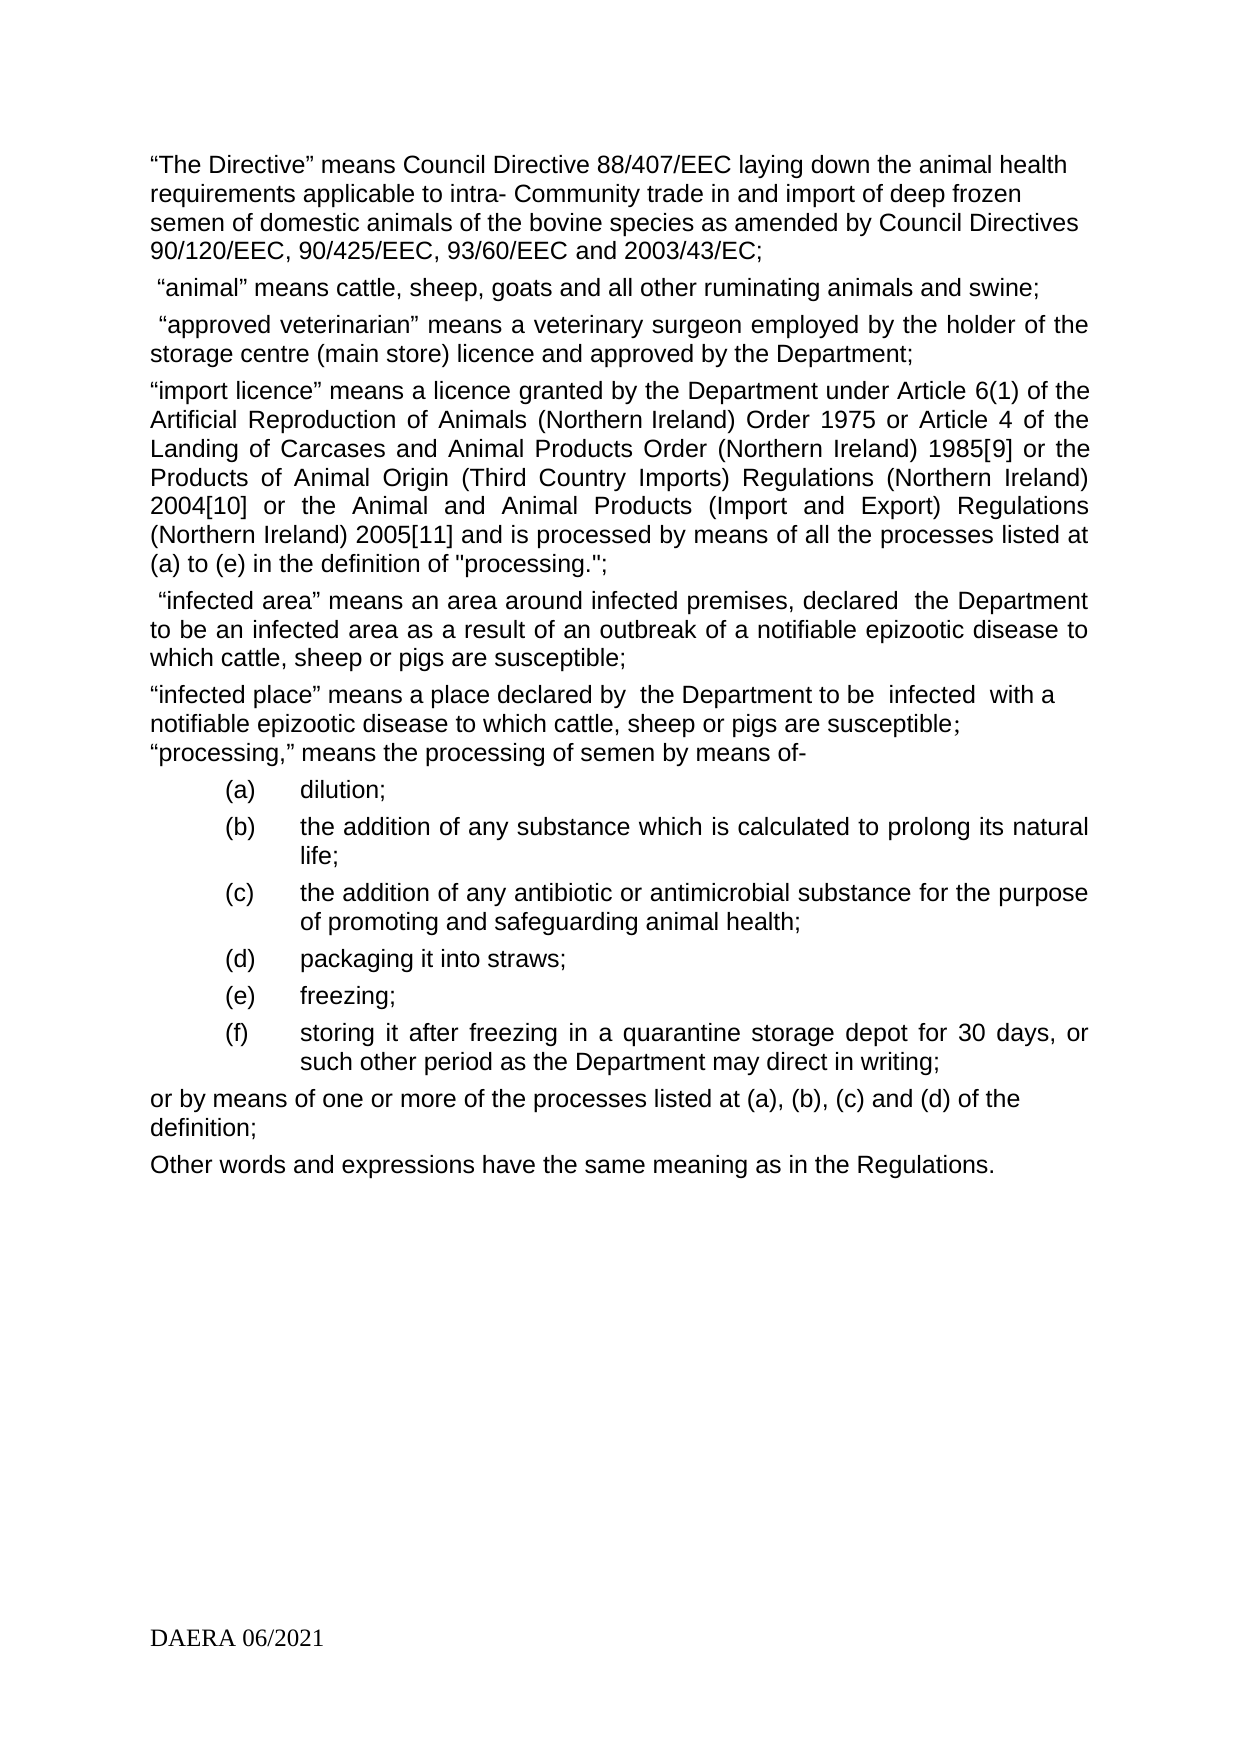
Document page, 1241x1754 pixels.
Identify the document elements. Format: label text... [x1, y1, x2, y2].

text (b) the addition of any substance which is calculated to prolong its natural life; [150, 812, 1090, 870]
text (a) dilution; [150, 775, 1090, 804]
text “import licence” means a licence granted by the Department under Article 6(1) of the Artificial Reproduction of Animals (Northern Ireland) Order 1975 or Article 4 of the Landing of Carcases and Animal Products Order (Northern Ireland) 1985[9] or the Products of Animal Origin (Third Country Imports) Regulations (Northern Ireland) 2004[10] or the Animal and Animal Products (Import and Export) Regulations (Northern Ireland) 2005[11] and is processed by means of all the processes listed at (a) to (e) in the definition of "processing."; [150, 376, 1090, 577]
text “The Directive” means Council Directive 88/407/EEC laying down the animal health requirements applicable to intra- Community trade in and import of deep frozen semen of domestic animals of the bovine species as amended by Council Directives 90/120/EEC, 90/425/EEC, 93/60/EEC and 2003/43/EC; [150, 150, 1090, 265]
text (c) the addition of any antibiotic or antimicrobial substance for the purpose of promoting and safeguarding animal health; [150, 878, 1090, 936]
text Other words and expressions have the same meaning as in the Regulations. [150, 1150, 1090, 1178]
text “processing,” means the processing of semen by means of- [150, 738, 1090, 767]
text “infected place” means a place declared by the Department to be infected with a notifiable epizootic disease to which cattle, sheep or pigs are susceptible; [150, 680, 1090, 738]
text “infected area” means an area around infected premises, declared the Department to be an infected area as a result of an outbreak of a notifiable epizootic disease to which cattle, sheep or pigs are susceptible; [150, 586, 1090, 672]
text “approved veterinarian” means a veterinary surgeon employed by the holder of the storage centre (main store) licence and approved by the Department; [150, 310, 1090, 368]
text (d) packaging it into straws; [150, 944, 1090, 973]
text (e) freezing; [150, 981, 1090, 1010]
text or by means of one or more of the processes listed at (a), (b), (c) and (d) of the definition; [150, 1084, 1090, 1141]
text (f) storing it after freezing in a quarantine storage depot for 30 days, or such other period as the Department may direct in writing; [150, 1018, 1090, 1076]
text “animal” means cattle, sheep, goats and all other ruminating animals and swine; [150, 273, 1090, 302]
